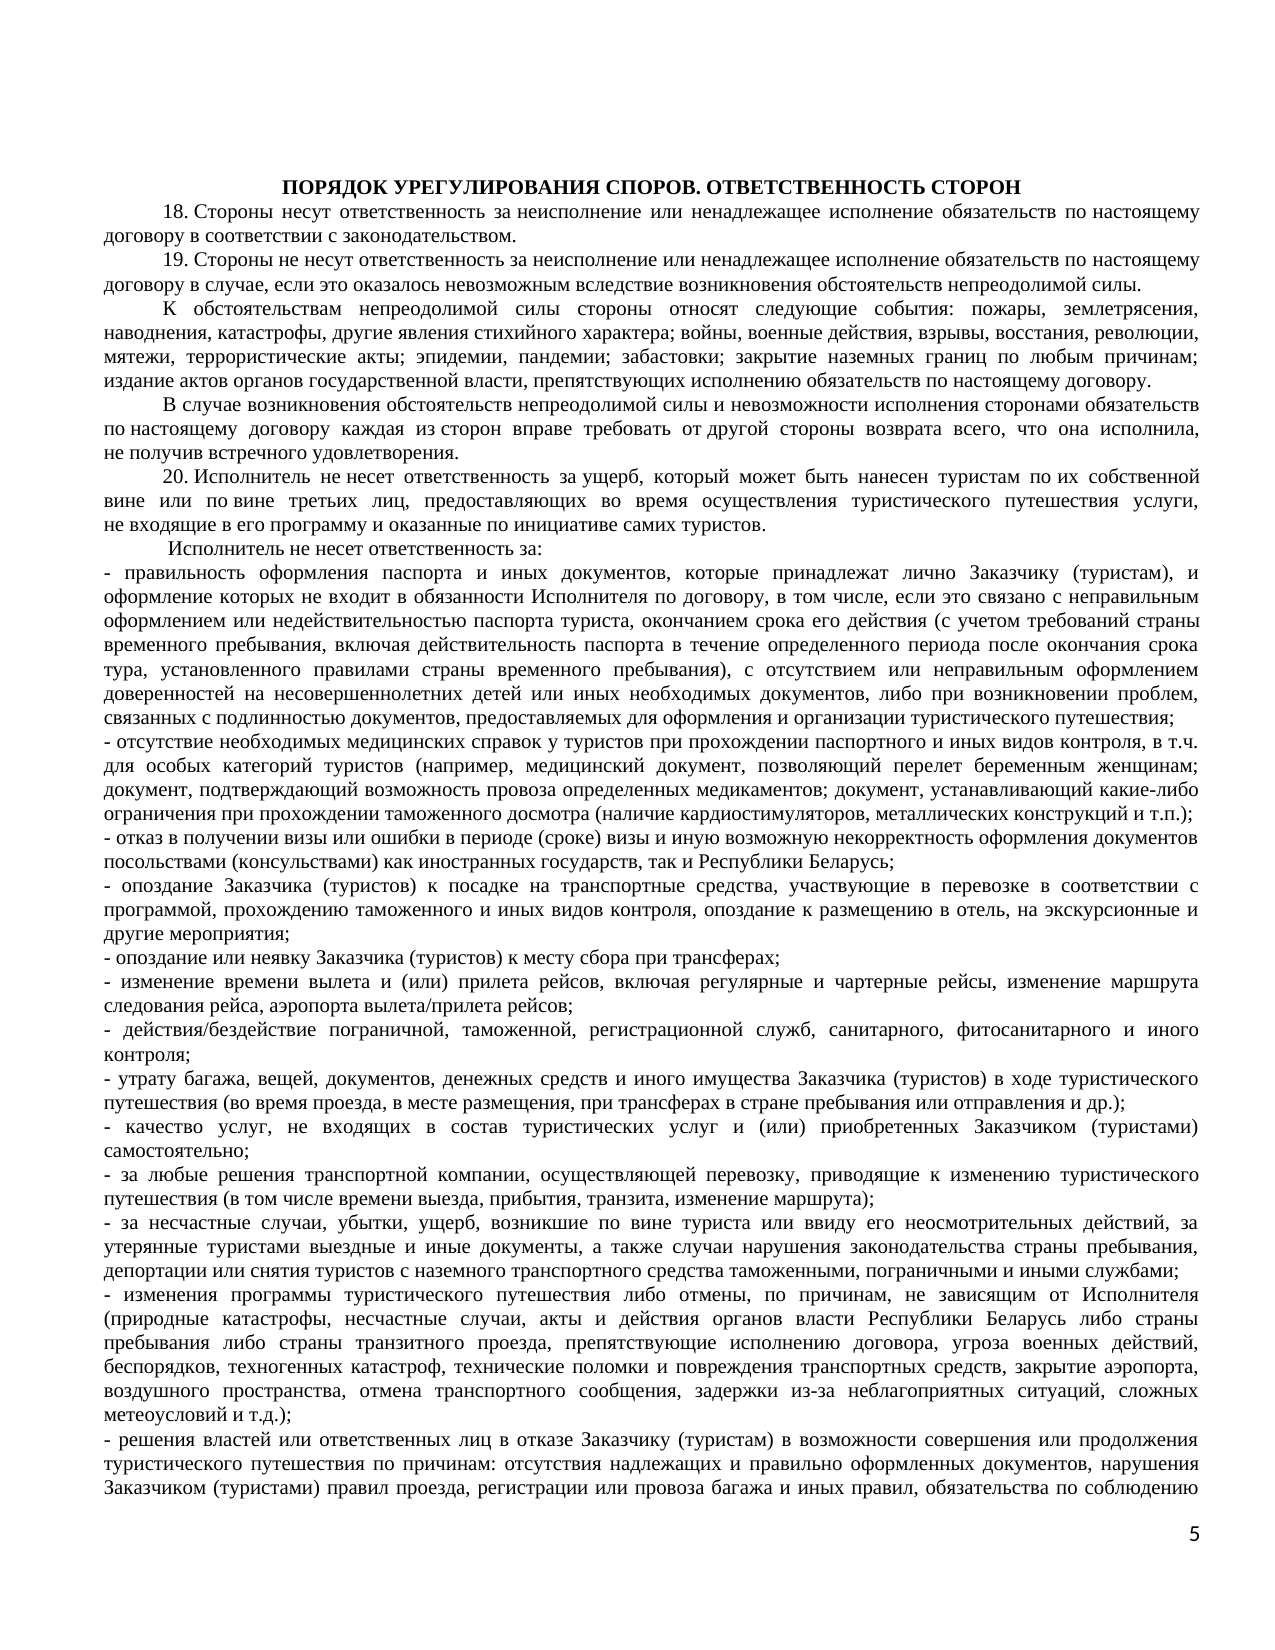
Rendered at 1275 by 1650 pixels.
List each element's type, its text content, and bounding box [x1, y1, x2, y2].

text К обстоятельствам непреодолимой силы стороны относят следующие события: пожары, землетрясения, наводнения, катастрофы, другие явления стихийного характера; войны, военные действия, взрывы, восстания, революции, мятежи, террористические акты; эпидемии, пандемии; забастовки; закрытие наземных границ по любым причинам; издание актов органов государственной власти, препятствующих исполнению обязательств по настоящему договору. [103, 296, 1200, 392]
text - правильность оформления паспорта и иных документов, которые принадлежат лично Заказчику (туристам), и оформление которых не входит в обязанности Исполнителя по договору, в том числе, если это связано с неправильным оформлением или недействительностью паспорта туриста, окончанием срока его действия (с учетом требований страны временного пребывания, включая действительность паспорта в течение определенного периода после окончания срока тура, установленного правилами страны временного пребывания), с отсутствием или неправильным оформлением доверенностей на несовершеннолетних детей или иных необходимых документов, либо при возникновении проблем, связанных с подлинностью документов, предоставляемых для оформления и организации туристического путешествия; [103, 560, 1200, 729]
text - опоздание Заказчика (туристов) к посадке на транспортные средства, участвующие в перевозке в соответствии с программой, прохождению таможенного и иных видов контроля, опоздание к размещению в отель, на экскурсионные и другие мероприятия; [103, 873, 1200, 945]
text В случае возникновения обстоятельств непреодолимой силы и невозможности исполнения сторонами обязательств по настоящему договору каждая из сторон вправе требовать от другой стороны возврата всего, что она исполнила, не получив встречного удовлетворения. [103, 392, 1200, 464]
text - качество услуг, не входящих в состав туристических услуг и (или) приобретенных Заказчиком (туристами) самостоятельно; [103, 1114, 1200, 1162]
text - за любые решения транспортной компании, осуществляющей перевозку, приводящие к изменению туристического путешествия (в том числе времени выезда, прибытия, транзита, изменение маршрута); [103, 1162, 1200, 1210]
text ПОРЯДОК УРЕГУЛИРОВАНИЯ СПОРОВ. ОТВЕТСТВЕННОСТЬ СТОРОН [103, 175, 1200, 199]
text 19. Стороны не несут ответственность за неисполнение или ненадлежащее исполнение обязательств по настоящему договору в случае, если это оказалось невозможным вследствие возникновения обстоятельств непреодолимой силы. [103, 247, 1200, 296]
text - изменения программы туристического путешествия либо отмены, по причинам, не зависящим от Исполнителя (природные катастрофы, несчастные случаи, акты и действия органов власти Республики Беларусь либо страны пребывания либо страны транзитного проезда, препятствующие исполнению договора, угроза военных действий, беспорядков, техногенных катастроф, технические поломки и повреждения транспортных средств, закрытие аэропорта, воздушного пространства, отмена транспортного сообщения, задержки из-за неблагоприятных ситуаций, сложных метеоусловий и т.д.); [103, 1282, 1200, 1426]
text - отказ в получении визы или ошибки в периоде (сроке) визы и иную возможную некорректность оформления документов посольствами (консульствами) как иностранных государств, так и Республики Беларусь; [103, 825, 1200, 873]
text - изменение времени вылета и (или) прилета рейсов, включая регулярные и чартерные рейсы, изменение маршрута следования рейса, аэропорта вылета/прилета рейсов; [103, 969, 1200, 1017]
text - опоздание или неявку Заказчика (туристов) к месту сбора при трансферах; [103, 945, 1200, 969]
text - утрату багажа, вещей, документов, денежных средств и иного имущества Заказчика (туристов) в ходе туристического путешествия (во время проезда, в месте размещения, при трансферах в стране пребывания или отправления и др.); [103, 1066, 1200, 1114]
text - за несчастные случаи, убытки, ущерб, возникшие по вине туриста или ввиду его неосмотрительных действий, за утерянные туристами выездные и иные документы, а также случаи нарушения законодательства страны пребывания, депортации или снятия туристов с наземного транспортного средства таможенными, пограничными и иными службами; [103, 1210, 1200, 1282]
text Исполнитель не несет ответственность за: [103, 536, 1200, 560]
text 18. Стороны несут ответственность за неисполнение или ненадлежащее исполнение обязательств по настоящему договору в соответствии с законодательством. [103, 199, 1200, 247]
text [103, 1426, 1200, 1499]
text 20. Исполнитель не несет ответственность за ущерб, который может быть нанесен туристам по их собственной вине или по вине третьих лиц, предоставляющих во время осуществления туристического путешествия услуги, не входящие в его программу и оказанные по инициативе самих туристов. [103, 464, 1200, 536]
text - отсутствие необходимых медицинских справок у туристов при прохождении паспортного и иных видов контроля, в т.ч. для особых категорий туристов (например, медицинский документ, позволяющий перелет беременным женщинам; документ, подтверждающий возможность провоза определенных медикаментов; документ, устанавливающий какие-либо ограничения при прохождении таможенного досмотра (наличие кардиостимуляторов, металлических конструкций и т.п.); [103, 729, 1200, 825]
text - действия/бездействие пограничной, таможенной, регистрационной служб, санитарного, фитосанитарного и иного контроля; [103, 1017, 1200, 1066]
